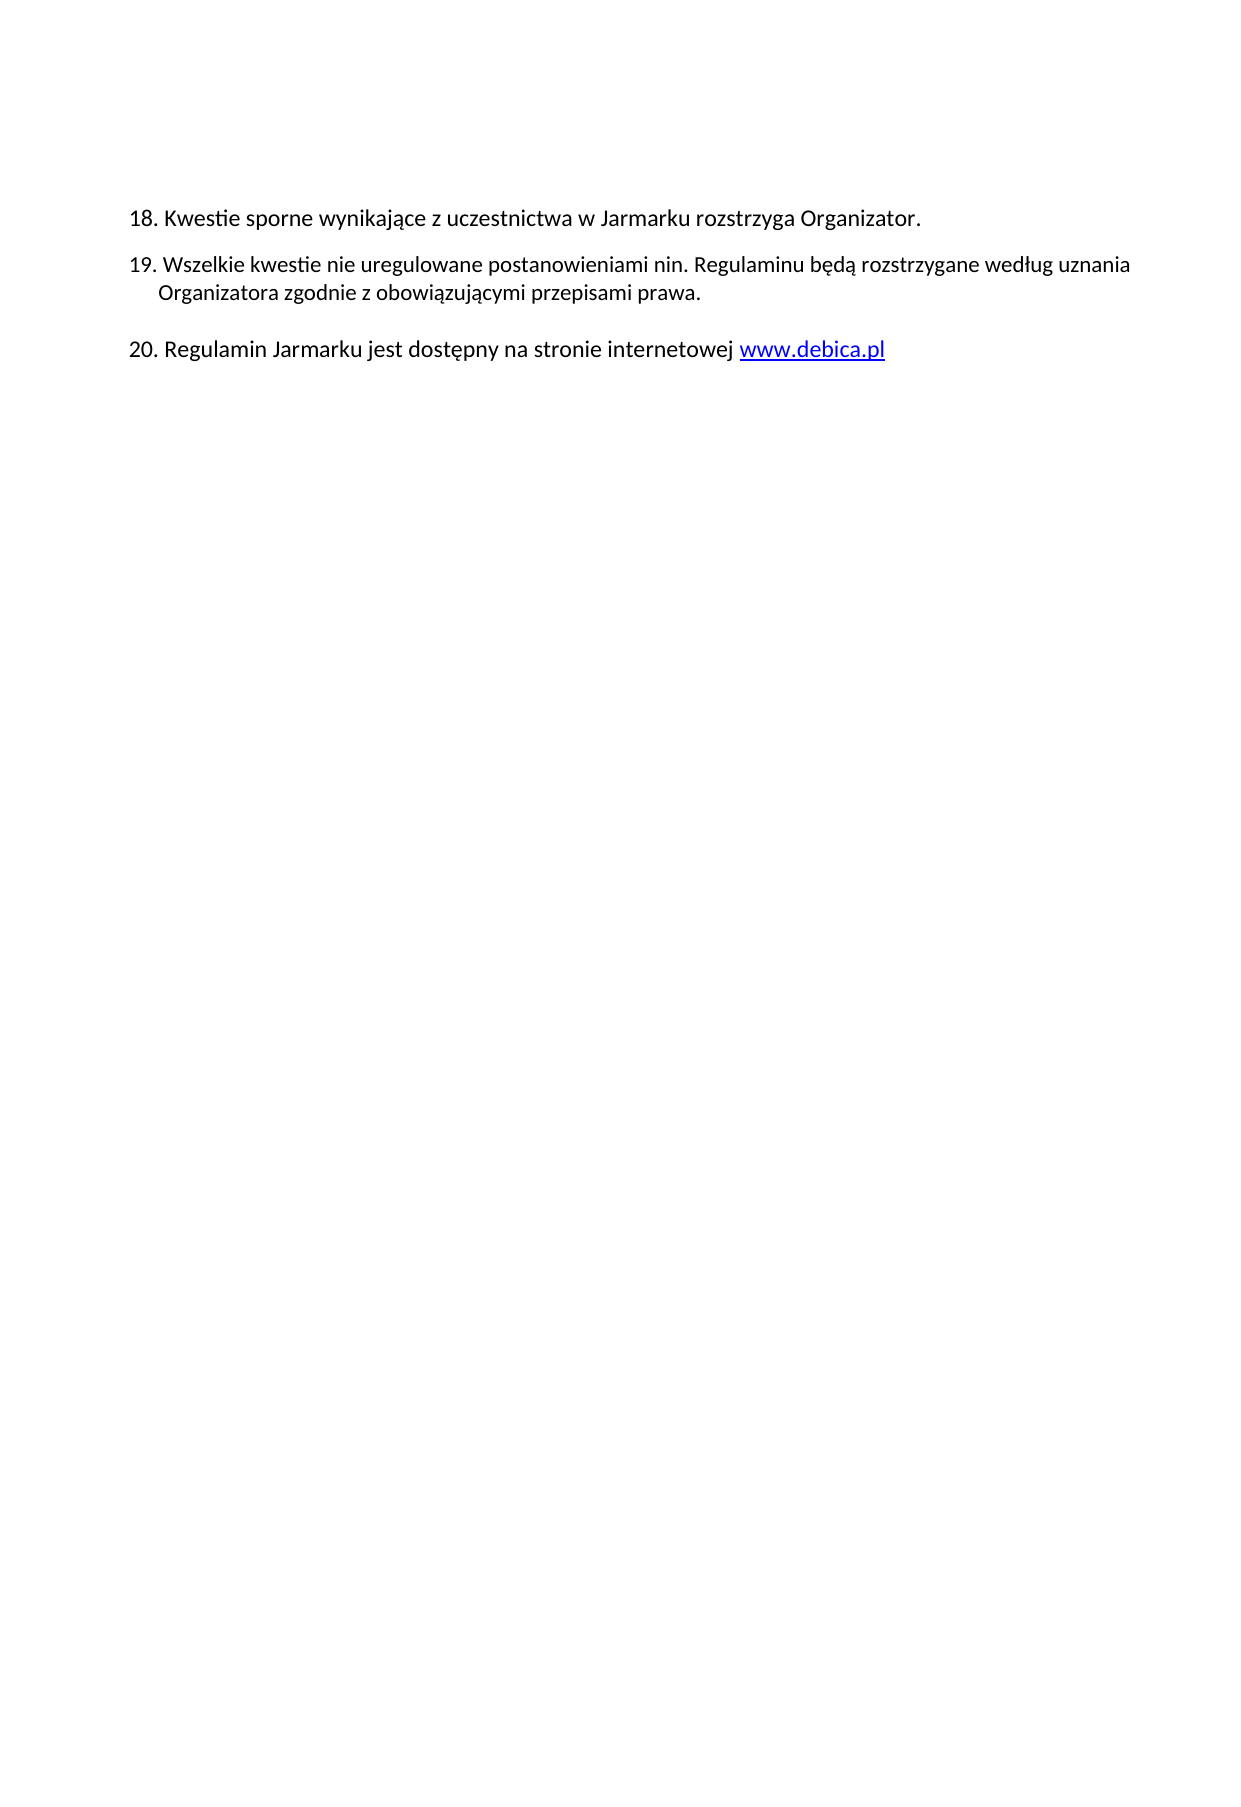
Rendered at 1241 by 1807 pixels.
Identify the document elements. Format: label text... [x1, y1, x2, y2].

text 19. Wszelkie kwestie nie uregulowane postanowieniami nin. Regulaminu będą rozstrzygane według uznania Organizatora zgodnie z obowiązującymi przepisami prawa. [128, 250, 1132, 306]
text 18. Kwestie sporne wynikające z uczestnictwa w Jarmarku rozstrzyga Organizator. [128, 203, 1132, 232]
text 20. Regulamin Jarmarku jest dostępny na stronie internetowej www.debica.pl [128, 334, 1132, 363]
